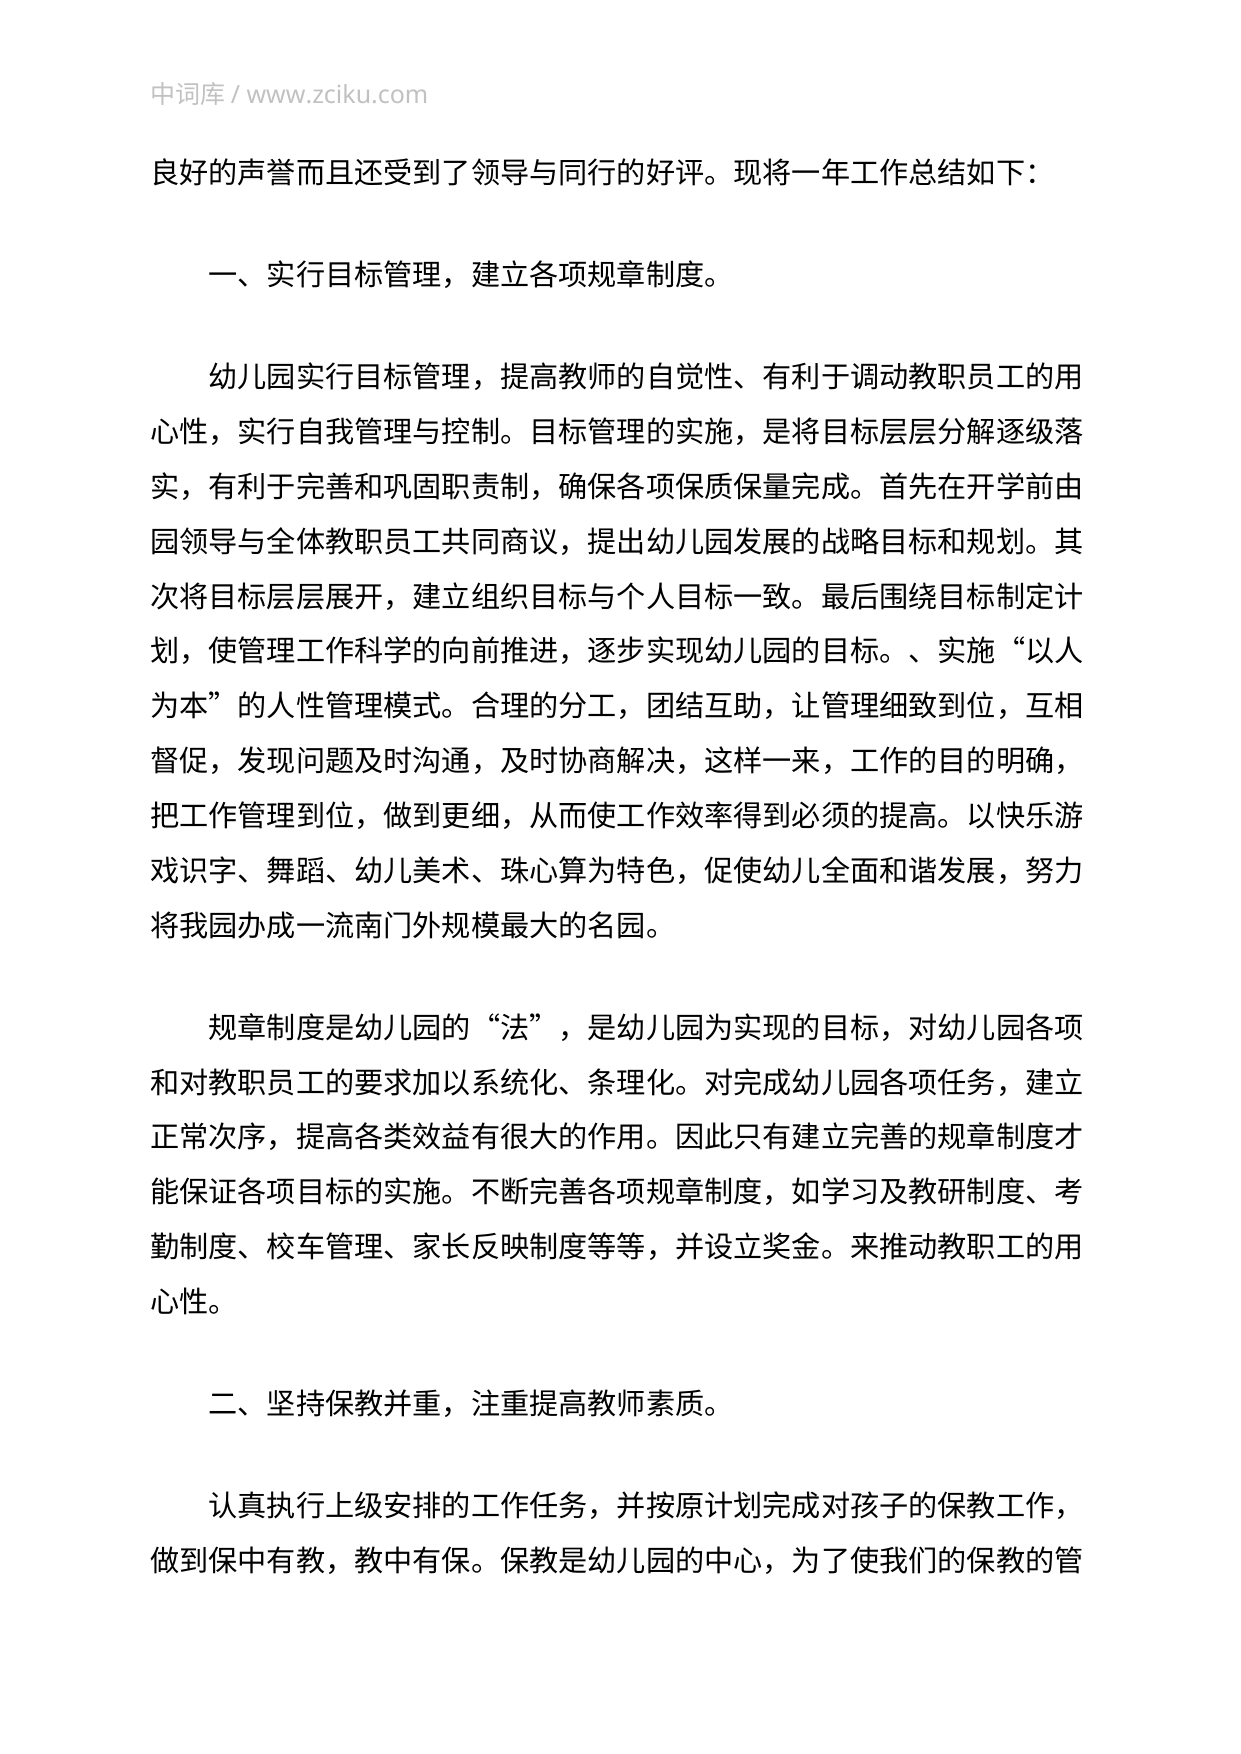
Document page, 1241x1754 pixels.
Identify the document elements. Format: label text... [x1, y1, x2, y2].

text 二、坚持保教并重，注重提高教师素质。 [150, 1381, 1090, 1423]
text 一、实行目标管理，建立各项规章制度。 [150, 252, 1090, 294]
text 幼儿园实行目标管理，提高教师的自觉性、有利于调动教职员工的用心性，实行自我管理与控制。目标管理的实施，是将目标层层分解逐级落实，有利于完善和巩固职责制，确保各项保质保量完成。首先在开学前由园领导与全体教职员工共同商议，提出幼儿园发展的战略目标和规划。其次将目标层层展开，建立组织目标与个人目标一致。最后围绕目标制定计划，使管理工作科学的向前推进，逐步实现幼儿园的目标。、实施“以人为本”的人性管理模式。合理的分工，团结互助，让管理细致到位，互相督促，发现问题及时沟通，及时协商解决，这样一来，工作的目的明确，把工作管理到位，做到更细，从而使工作效率得到必须的提高。以快乐游戏识字、舞蹈、幼儿美术、珠心算为特色，促使幼儿全面和谐发展，努力将我园办成一流南门外规模最大的名园。 [150, 353, 1090, 945]
text 规章制度是幼儿园的“法”，是幼儿园为实现的目标，对幼儿园各项和对教职员工的要求加以系统化、条理化。对完成幼儿园各项任务，建立正常次序，提高各类效益有很大的作用。因此只有建立完善的规章制度才能保证各项目标的实施。不断完善各项规章制度，如学习及教研制度、考勤制度、校车管理、家长反映制度等等，并设立奖金。来推动教职工的用心性。 [150, 1004, 1090, 1321]
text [150, 150, 1090, 192]
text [150, 1482, 1090, 1579]
